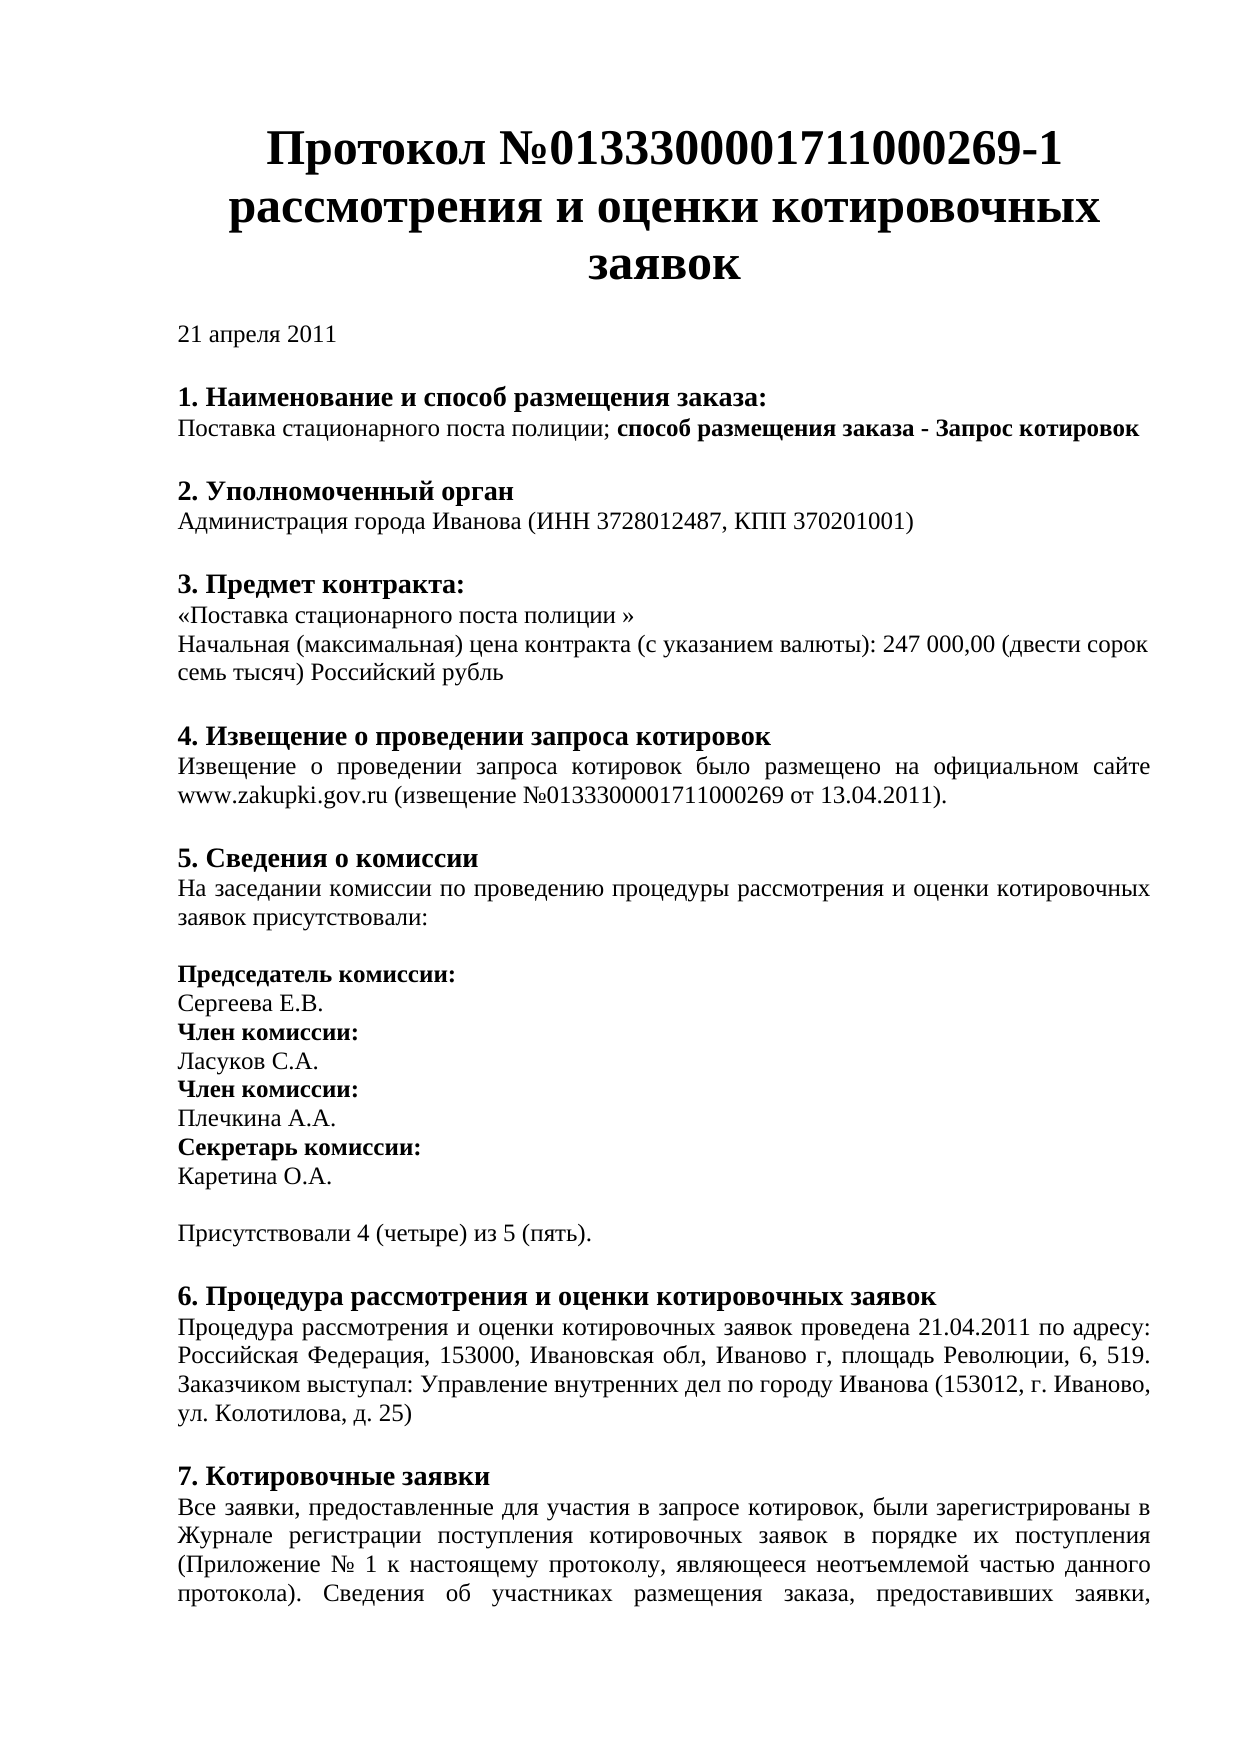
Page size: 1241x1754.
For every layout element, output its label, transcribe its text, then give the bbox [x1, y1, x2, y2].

text Присутствовали 4 (четыре) из 5 (пять). [177, 1218, 1152, 1247]
text 21 апреля 2011 [177, 319, 1152, 348]
text рассмотрения и оценки котировочных заявок [177, 176, 1152, 291]
text Администрация города Иванова (ИНН 3728012487, КПП 370201001) [177, 506, 1152, 535]
text 1. Наименование и способ размещения заказа: [177, 381, 1152, 413]
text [177, 1492, 1152, 1607]
text Протокол №0133300001711000269-1 [177, 118, 1152, 176]
text 5. Сведения о комиссии [177, 841, 1152, 873]
text На заседании комиссии по проведению процедуры рассмотрения и оценки котировочных заявок присутствовали: [177, 873, 1152, 931]
text «Поставка стационарного поста полиции » Начальная (максимальная) цена контракта (с указанием валюты): 247 000,00 (двести сорок семь тысяч) Российский рубль [177, 600, 1152, 686]
text 6. Процедура рассмотрения и оценки котировочных заявок [177, 1279, 1152, 1312]
text Поставка стационарного поста полиции; способ размещения заказа - Запрос котировок [177, 413, 1152, 442]
text Процедура рассмотрения и оценки котировочных заявок проведена 21.04.2011 по адресу: Российская Федерация, 153000, Ивановская обл, Иваново г, площадь Революции, 6, 519. Заказчиком выступал: Управление внутренних дел по городу Иванова (153012, г. Иваново, ул. Колотилова, д. 25) [177, 1312, 1152, 1427]
text 7. Котировочные заявки [177, 1459, 1152, 1492]
text Извещение о проведении запроса котировок было размещено на официальном сайте www.zakupki.gov.ru (извещение №0133300001711000269 от 13.04.2011). [177, 751, 1152, 808]
text 3. Предмет контракта: [177, 568, 1152, 600]
text 2. Уполномоченный орган [177, 474, 1152, 506]
text Член комиссии: Плечкина А.А. [177, 1074, 1152, 1132]
text Председатель комиссии: Сергеева Е.В. [177, 959, 1152, 1017]
text Секретарь комиссии: Каретина О.А. [177, 1132, 1152, 1189]
text Член комиссии: Ласуков С.А. [177, 1017, 1152, 1074]
text 4. Извещение о проведении запроса котировок [177, 719, 1152, 751]
